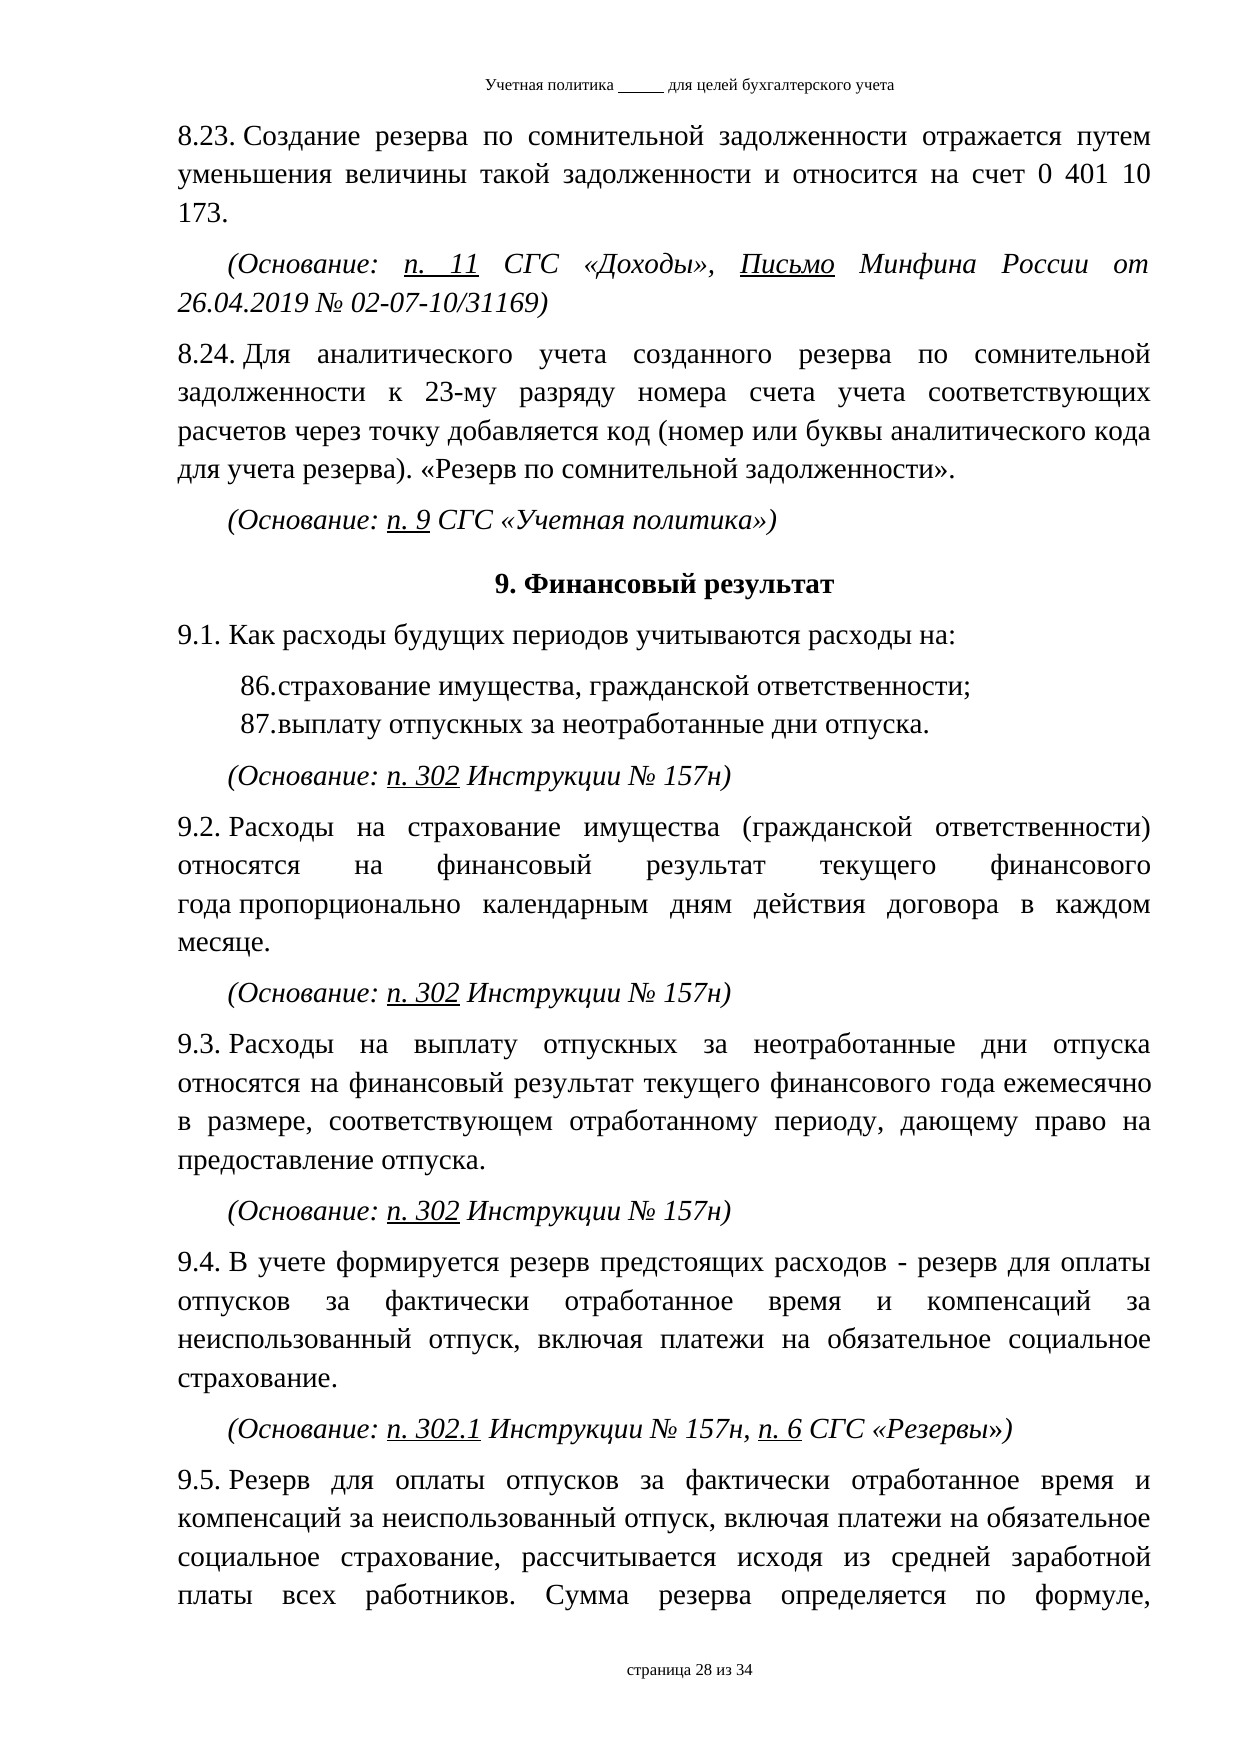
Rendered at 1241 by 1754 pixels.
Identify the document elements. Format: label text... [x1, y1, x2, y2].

subtitle Расходы на страхование имущества (гражданской ответственности) относятся на финансовый результат текущего финансового года пропорционально календарным дням действия договора в каждом месяце. [177, 809, 1152, 958]
subtitle Создание резерва по сомнительной задолженности отражается путем уменьшения величины такой задолженности и относится на счет 0 401 10 173. [177, 118, 1152, 229]
text (Основание: п. 302 Инструкции № 157н) [177, 975, 1152, 1009]
subtitle Расходы на выплату отпускных за неотработанные дни отпуска относятся на финансовый результат текущего финансового года ежемесячно в размере, соответствующем отработанному периоду, дающему право на предоставление отпуска. [177, 1026, 1152, 1176]
subtitle Как расходы будущих периодов учитываются расходы на: [177, 617, 1152, 651]
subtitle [177, 1462, 1152, 1611]
text (Основание: п. 302 Инструкции № 157н) [177, 1193, 1152, 1227]
text (Основание: п. 9 СГС «Учетная политика») [177, 502, 1152, 536]
text (Основание: п. 302 Инструкции № 157н) [177, 758, 1152, 791]
list страхование имущества, гражданской ответственности; [240, 668, 1152, 702]
subtitle Финансовый результат [177, 566, 1152, 599]
list выплату отпускных за неотработанные дни отпуска. [240, 707, 1152, 740]
text (Основание: п. 302.1 Инструкции № 157н, п. 6 СГС «Резервы») [177, 1411, 1152, 1444]
text (Основание: п. 11 СГС «Доходы», Письмо Минфина России от 26.04.2019 № 02-07-10/31169) [177, 246, 1152, 318]
subtitle Для аналитического учета созданного резерва по сомнительной задолженности к 23-му разряду номера счета учета соответствующих расчетов через точку добавляется код (номер или буквы аналитического кода для учета резерва). «Резерв по сомнительной задолженности». [177, 336, 1152, 485]
subtitle В учете формируется резерв предстоящих расходов - резерв для оплаты отпусков за фактически отработанное время и компенсаций за неиспользованный отпуск, включая платежи на обязательное социальное страхование. [177, 1244, 1152, 1393]
